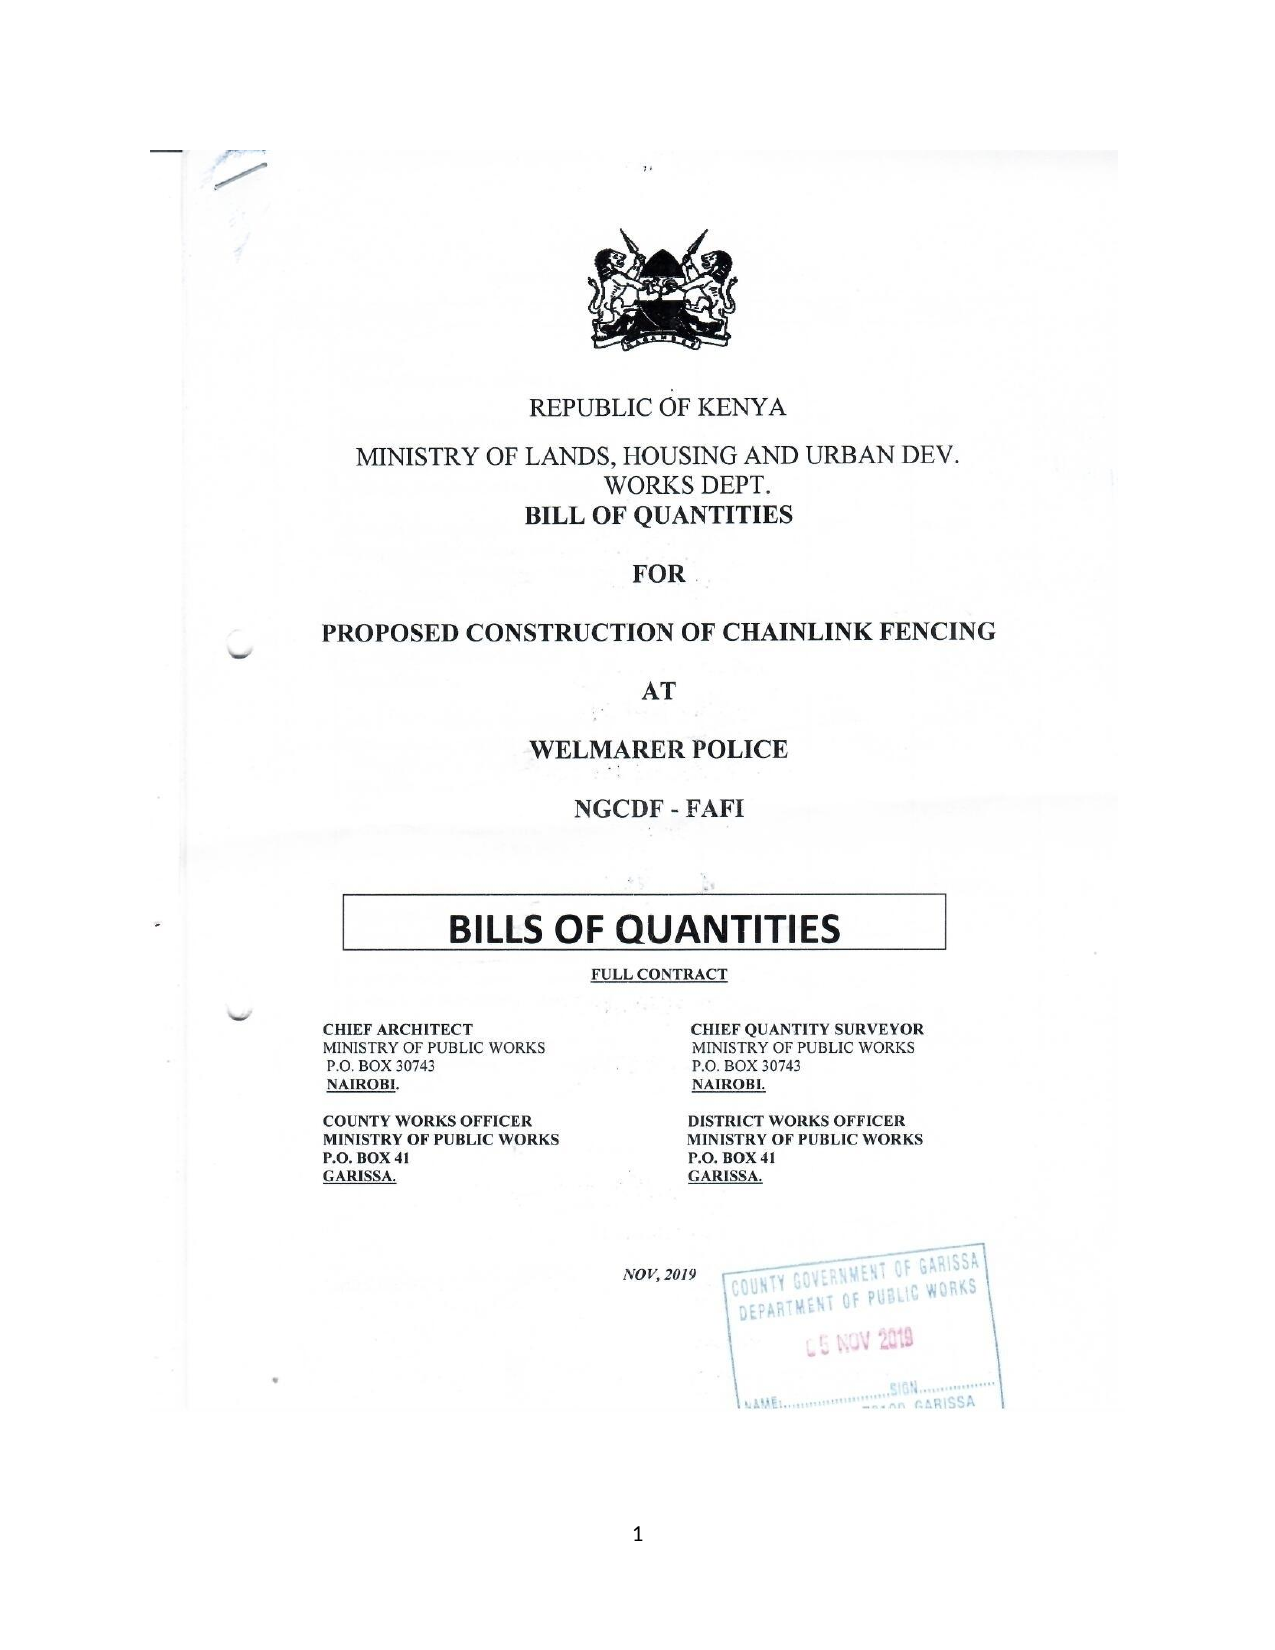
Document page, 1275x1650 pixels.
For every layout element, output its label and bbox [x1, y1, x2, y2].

picture [150, 150, 1125, 1412]
